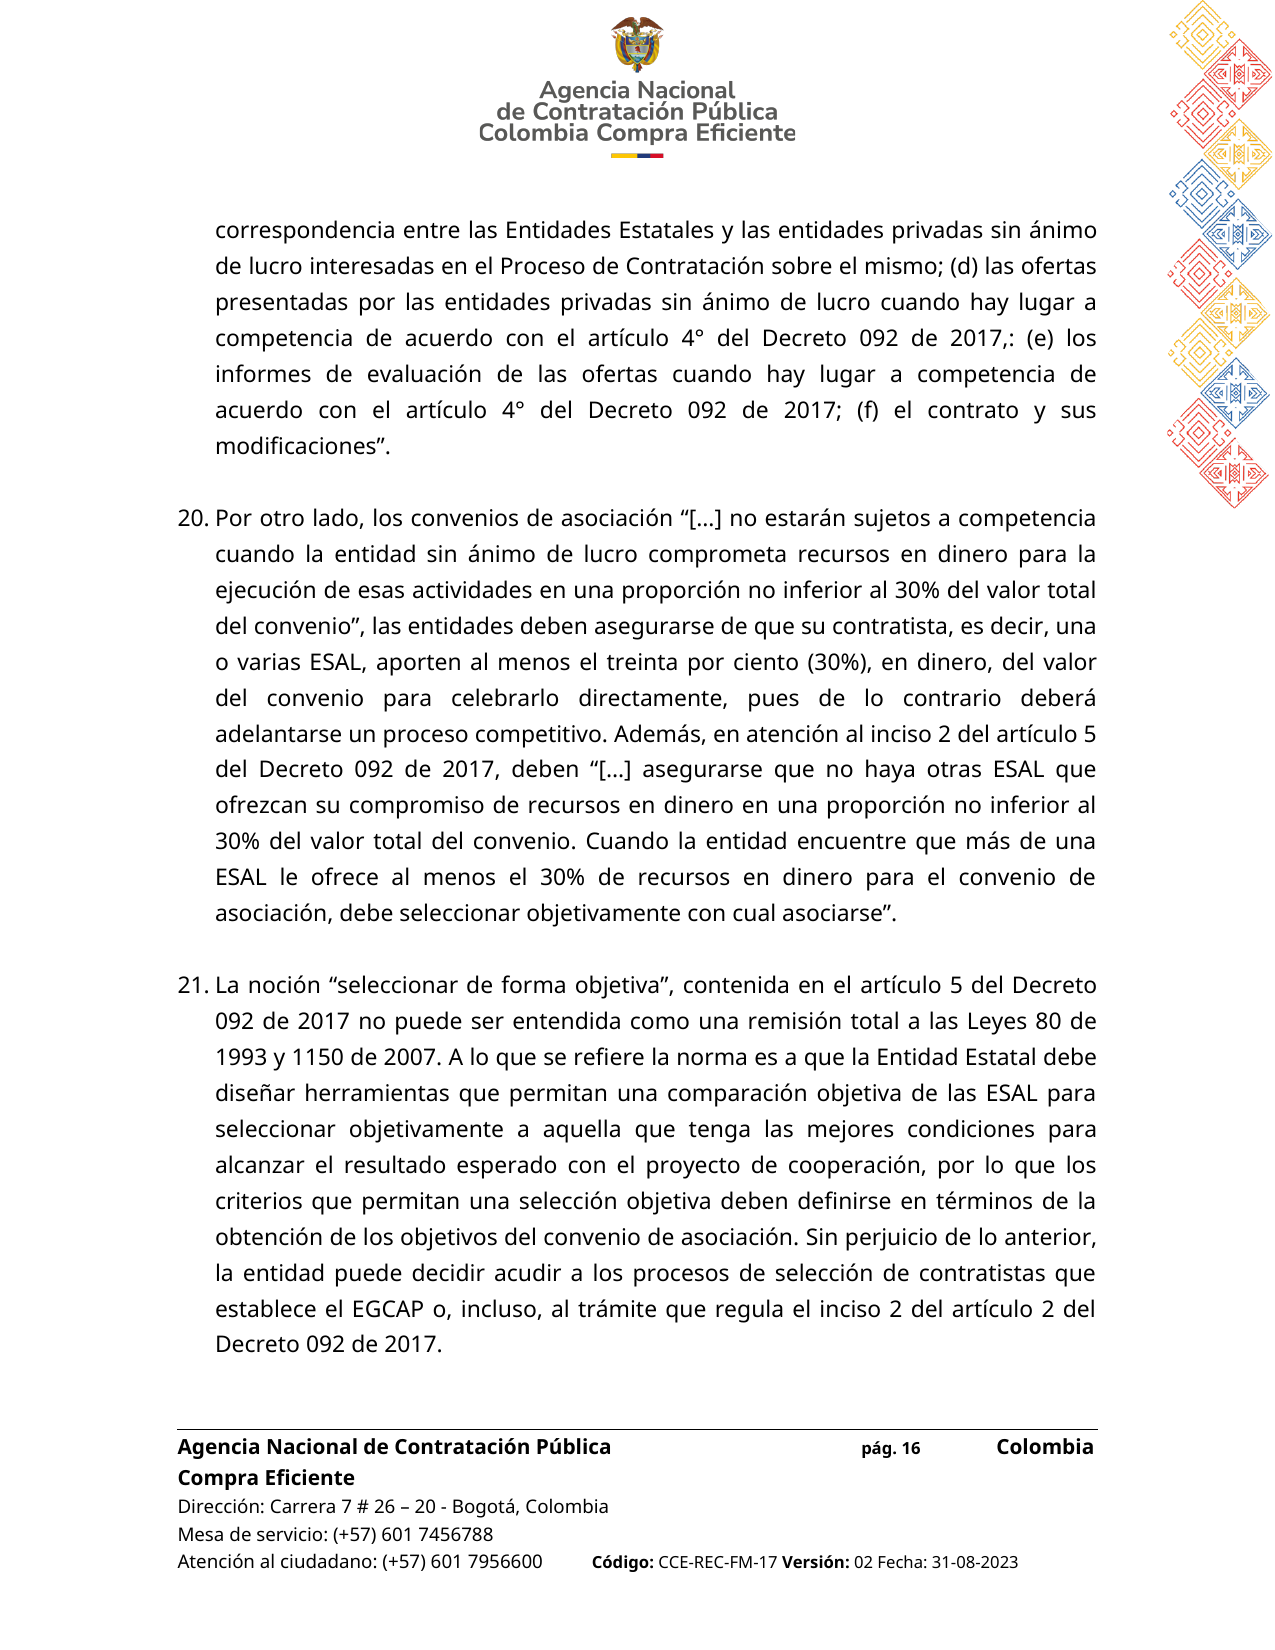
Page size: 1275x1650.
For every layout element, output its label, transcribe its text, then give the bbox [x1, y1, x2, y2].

picture [1165, 0, 1272, 506]
picture [479, 17, 796, 158]
list La noción “seleccionar de forma objetiva”, contenida en el artículo 5 del Decreto 092 de 2017 no puede ser entendida como una remisión total a las Leyes 80 de 1993 y 1150 de 2007. A lo que se refiere la norma es a que la Entidad Estatal debe diseñar herramientas que permitan una comparación objetiva de las ESAL para seleccionar objetivamente a aquella que tenga las mejores condiciones para alcanzar el resultado esperado con el proyecto de cooperación, por lo que los criterios que permitan una selección objetiva deben definirse en términos de la obtención de los objetivos del convenio de asociación. Sin perjuicio de lo anterior, la entidad puede decidir acudir a los procesos de selección de contratistas que establece el EGCAP o, incluso, al trámite que regula el inciso 2 del artículo 2 del Decreto 092 de 2017. [177, 969, 1098, 1360]
list Por otro lado, los convenios de asociación “[…] no estarán sujetos a competencia cuando la entidad sin ánimo de lucro comprometa recursos en dinero para la ejecución de esas actividades en una proporción no inferior al 30% del valor total del convenio”, las entidades deben asegurarse de que su contratista, es decir, una o varias ESAL, aporten al menos el treinta por ciento (30%), en dinero, del valor del convenio para celebrarlo directamente, pues de lo contrario deberá adelantarse un proceso competitivo. Además, en atención al inciso 2 del artículo 5 del Decreto 092 de 2017, deben “[…] asegurarse que no haya otras ESAL que ofrezcan su compromiso de recursos en dinero en una proporción no inferior al 30% del valor total del convenio. Cuando la entidad encuentre que más de una ESAL le ofrece al menos el 30% de recursos en dinero para el convenio de asociación, debe seleccionar objetivamente con cual asociarse”. [177, 502, 1098, 928]
